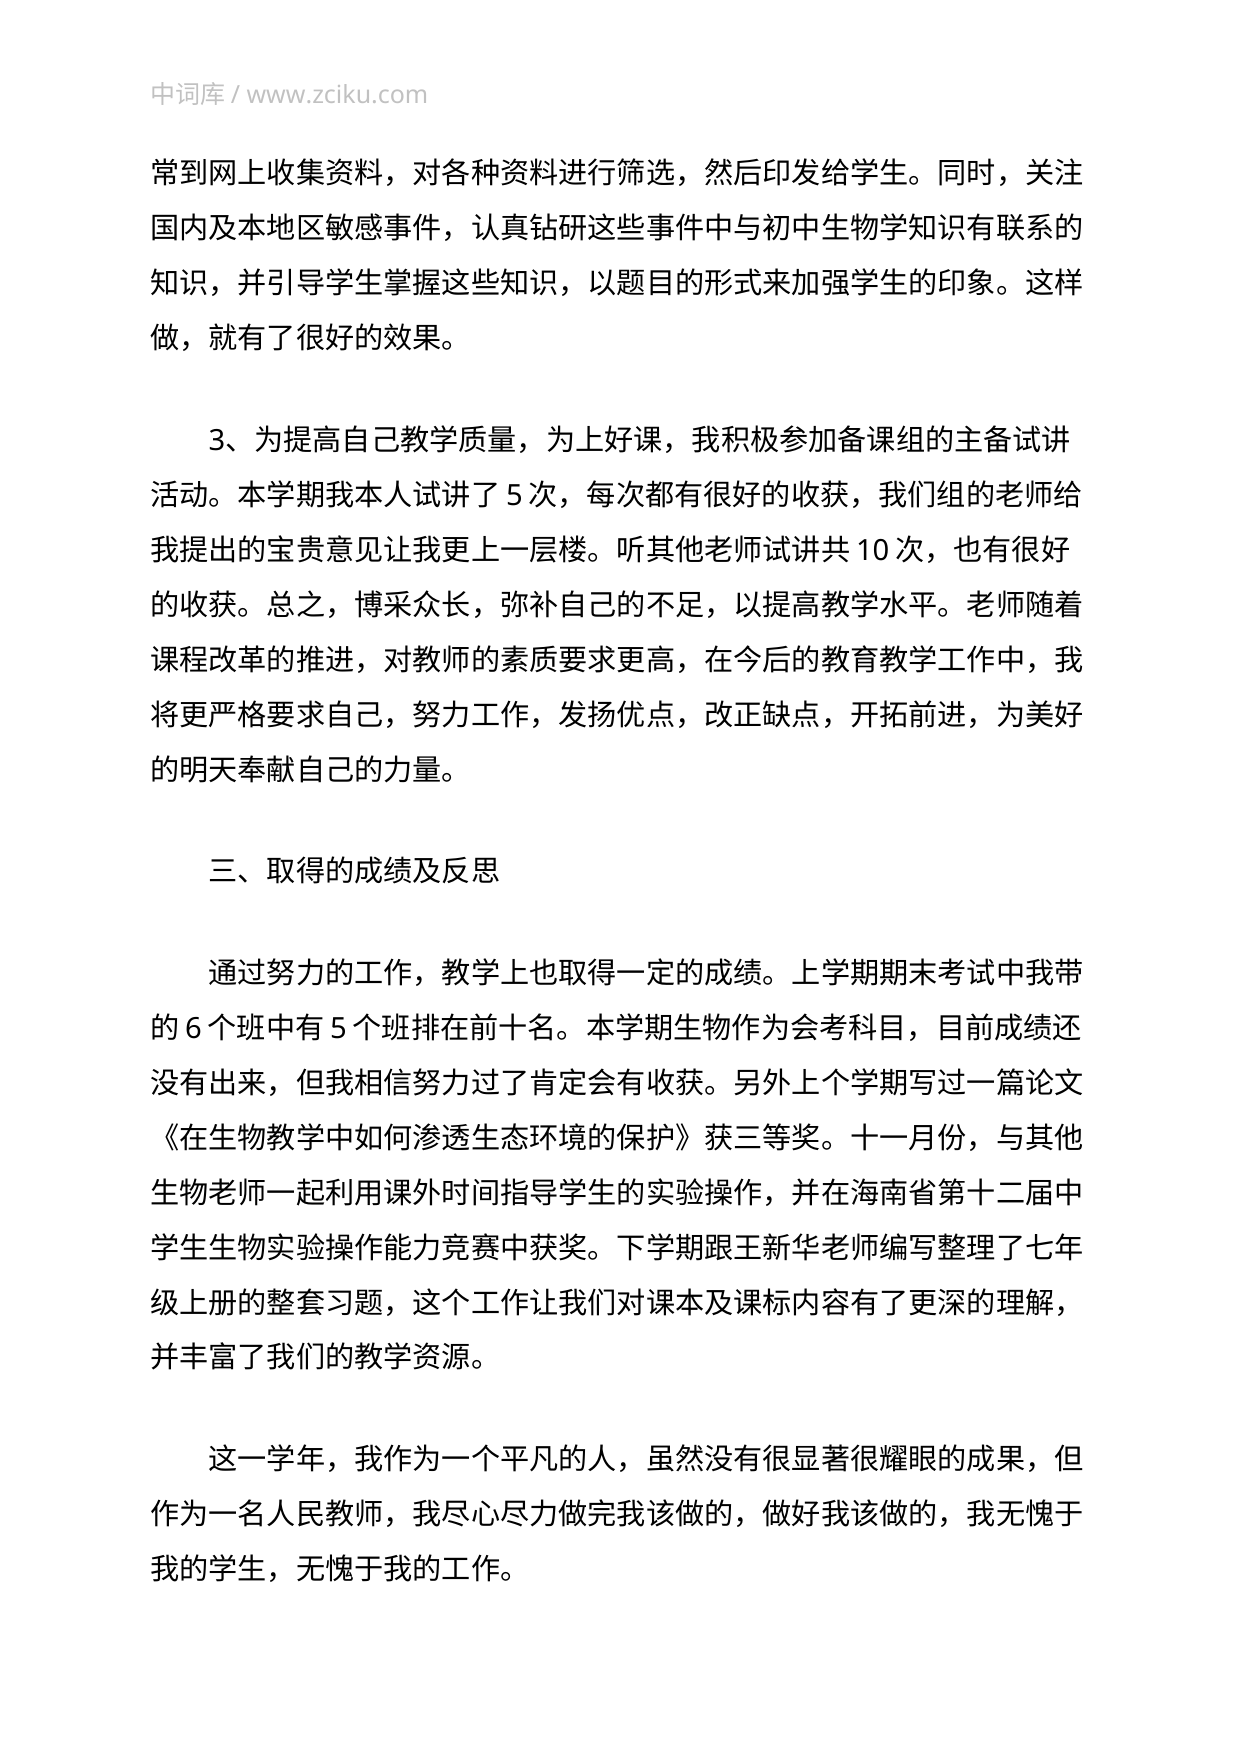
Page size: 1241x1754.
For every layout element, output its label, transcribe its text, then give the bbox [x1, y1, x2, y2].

text 三、取得的成绩及反思 [150, 848, 1090, 890]
text 3、为提高自己教学质量，为上好课，我积极参加备课组的主备试讲活动。本学期我本人试讲了5次，每次都有很好的收获，我们组的老师给我提出的宝贵意见让我更上一层楼。听其他老师试讲共10次，也有很好的收获。总之，博采众长，弥补自己的不足，以提高教学水平。老师随着课程改革的推进，对教师的素质要求更高，在今后的教育教学工作中，我将更严格要求自己，努力工作，发扬优点，改正缺点，开拓前进，为美好的明天奉献自己的力量。 [150, 416, 1090, 788]
text 通过努力的工作，教学上也取得一定的成绩。上学期期末考试中我带的6个班中有5个班排在前十名。本学期生物作为会考科目，目前成绩还没有出来，但我相信努力过了肯定会有收获。另外上个学期写过一篇论文《在生物教学中如何渗透生态环境的保护》获三等奖。十一月份，与其他生物老师一起利用课外时间指导学生的实验操作，并在海南省第十二届中学生生物实验操作能力竞赛中获奖。下学期跟王新华老师编写整理了七年级上册的整套习题，这个工作让我们对课本及课标内容有了更深的理解，并丰富了我们的教学资源。 [150, 950, 1090, 1376]
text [150, 150, 1090, 357]
text 这一学年，我作为一个平凡的人，虽然没有很显著很耀眼的成果，但作为一名人民教师，我尽心尽力做完我该做的，做好我该做的，我无愧于我的学生，无愧于我的工作。 [150, 1436, 1090, 1588]
